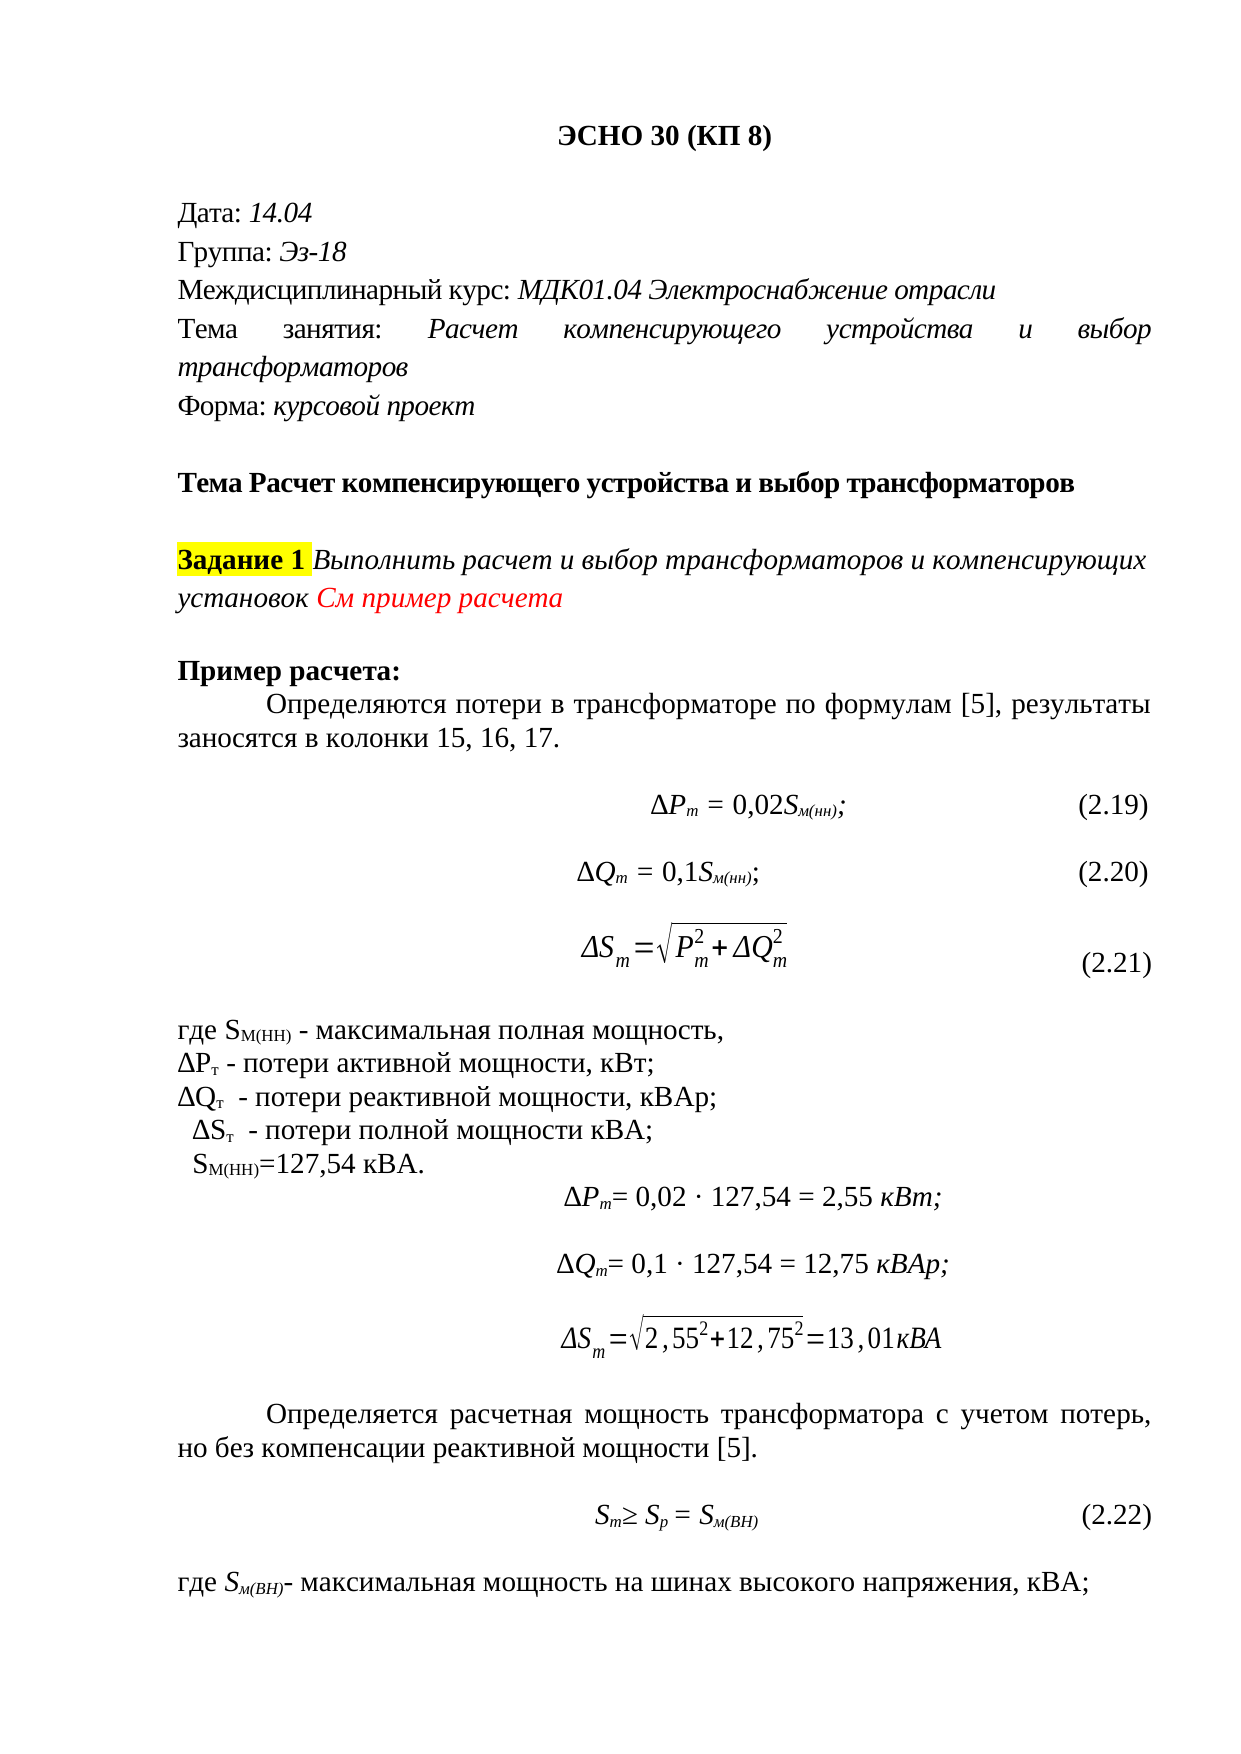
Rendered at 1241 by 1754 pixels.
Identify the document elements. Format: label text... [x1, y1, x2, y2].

text Sт≥ Sр = Sм(ВН) (2.22) [192, 1497, 1152, 1531]
text ∆Рт - потери активной мощности, кВт; [177, 1045, 1152, 1079]
text Тема Расчет компенсирующего устройства и выбор трансформаторов [177, 465, 1152, 498]
text Задание 1 Выполнить расчет и выбор трансформаторов и компенсирующих установок См пример расчета [177, 542, 1152, 614]
text Тема занятия: Расчет компенсирующего устройства и выбор трансформаторов [177, 311, 1152, 383]
text (2.21) [192, 921, 1152, 978]
text ∆Qт - потери реактивной мощности, кВАр; [177, 1079, 1152, 1112]
text Междисциплинарный курс: МДК01.04 Электроснабжение отрасли [177, 272, 1152, 306]
text Группа: Эз-18 [177, 234, 1152, 267]
text ∆Рт= 0,02 · 127,54 = 2,55 кВт; [192, 1179, 1152, 1213]
text SМ(НН)=127,54 кВА. [192, 1146, 1152, 1179]
text Определяются потери в трансформаторе по формулам [5], результаты заносятся в колонки 15, 16, 17. [177, 686, 1152, 753]
text ∆Qт= 0,1 · 127,54 = 12,75 кВАр; [192, 1247, 1152, 1280]
text ЭСНО 30 (КП 8) [177, 118, 1152, 152]
text ∆Рт = 0,02Sм(нн); (2.19) [192, 787, 1152, 820]
text ∆Qт = 0,1Sм(нн); (2.20) [192, 854, 1152, 887]
text где Sм(ВН)- максимальная мощность на шинах высокого напряжения, кВА; [177, 1564, 1152, 1598]
text Определяется расчетная мощность трансформатора с учетом потерь, но без компенсации реактивной мощности [5]. [177, 1397, 1152, 1464]
text ∆Sт - потери полной мощности кВА; [192, 1112, 1152, 1146]
text где SМ(НН) - максимальная полная мощность, [177, 1012, 1152, 1045]
text Пример расчета: [177, 653, 1152, 686]
text Дата: 14.04 [177, 195, 1152, 229]
text Форма: курсовой проект [177, 388, 1152, 421]
